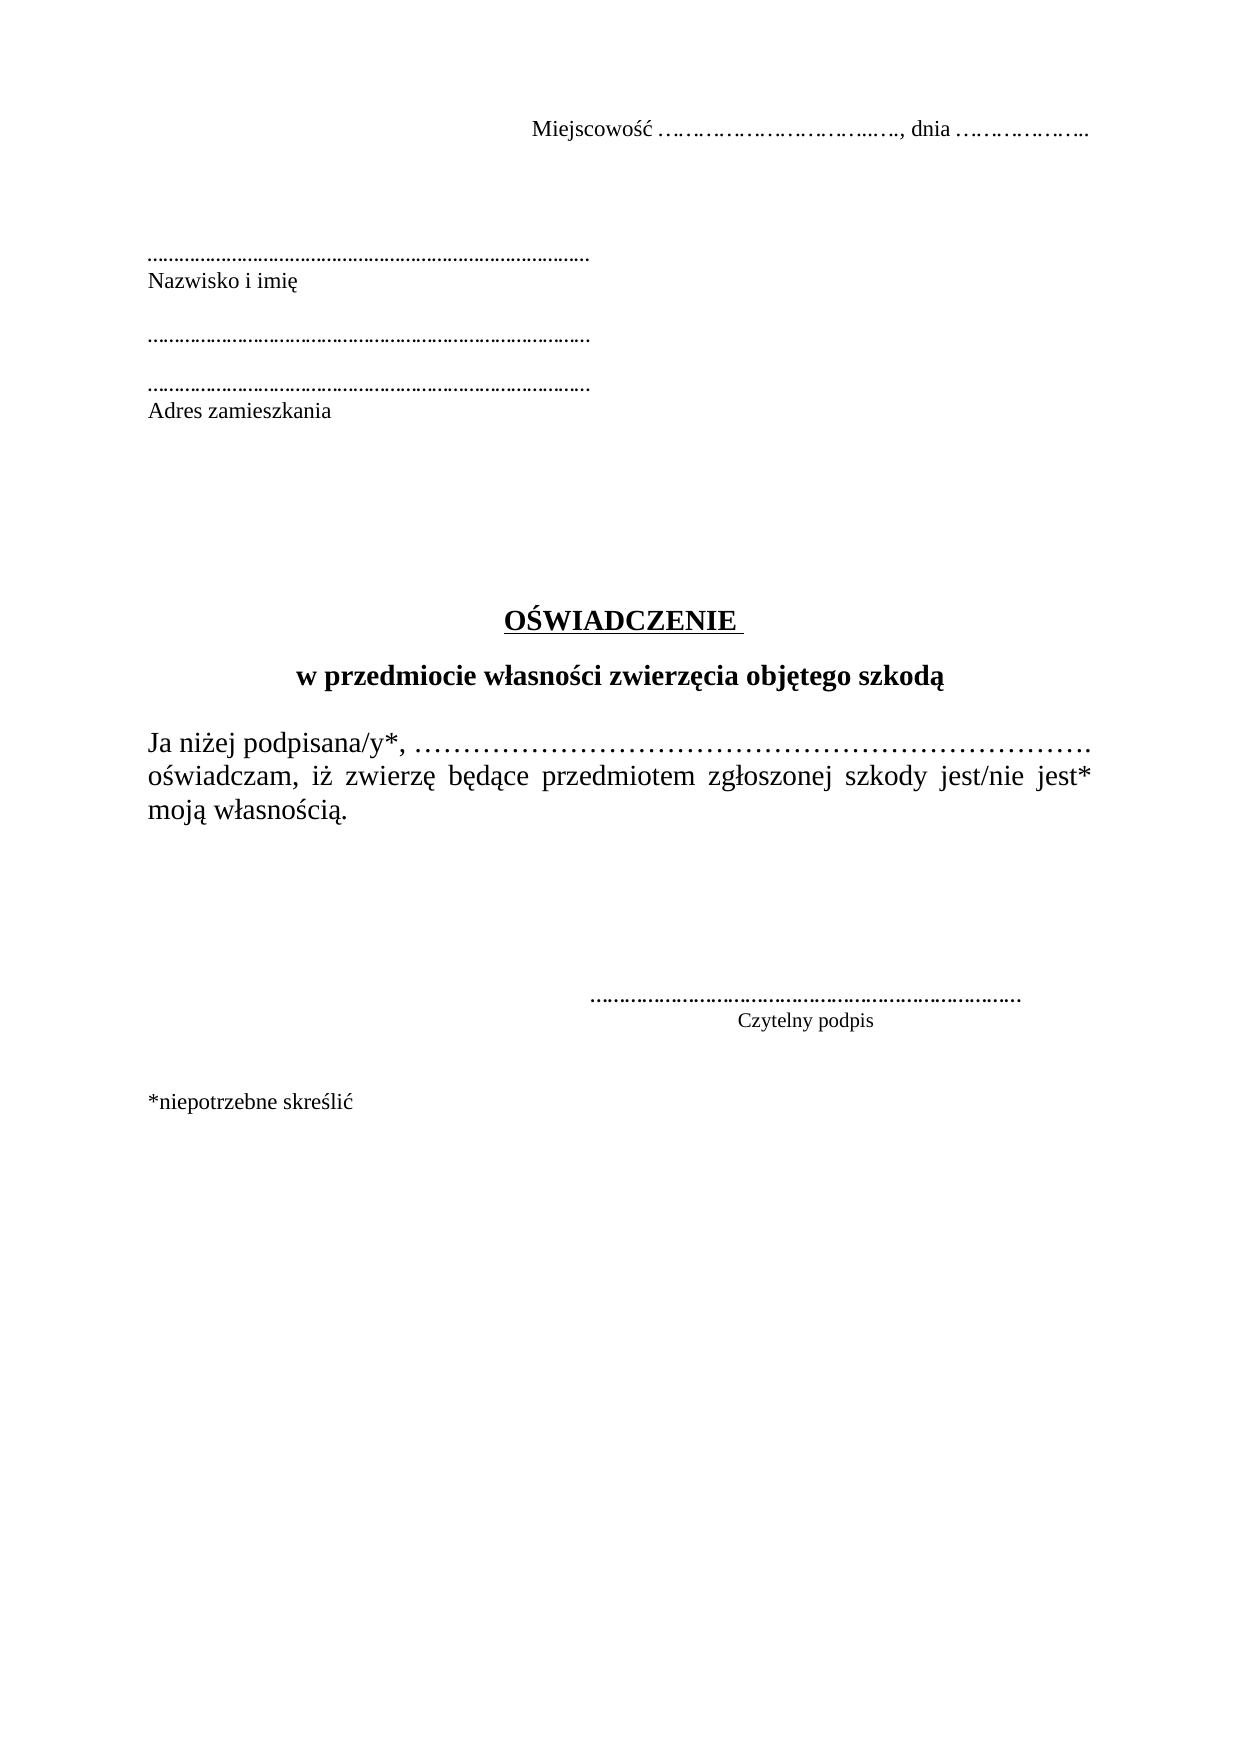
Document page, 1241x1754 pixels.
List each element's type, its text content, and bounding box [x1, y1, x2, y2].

text Adres zamieszkania [148, 397, 1093, 423]
text Ja niżej podpisana/y*, ……………………………………………………………. [148, 725, 1093, 758]
text ………………………………………………………………… [516, 978, 1093, 1008]
text ………………………………………………………………………… [148, 320, 1093, 348]
text ………………………………………………………………………… [148, 239, 1093, 267]
text OŚWIADCZENIE [148, 603, 1093, 637]
text w przedmiocie własności zwierzęcia objętego szkodą [148, 658, 1093, 691]
text ………………………………………………………………………… [148, 369, 1093, 397]
text *niepotrzebne skreślić [148, 1088, 1093, 1114]
text oświadczam, iż zwierzę będące przedmiotem zgłoszonej szkody jest/nie jest* moją własnością. [148, 758, 1093, 826]
text Nazwisko i imię [148, 267, 1093, 293]
text Czytelny podpis [664, 1008, 1093, 1032]
text Miejscowość …………………………..…., dnia ……………….. [532, 115, 1093, 141]
